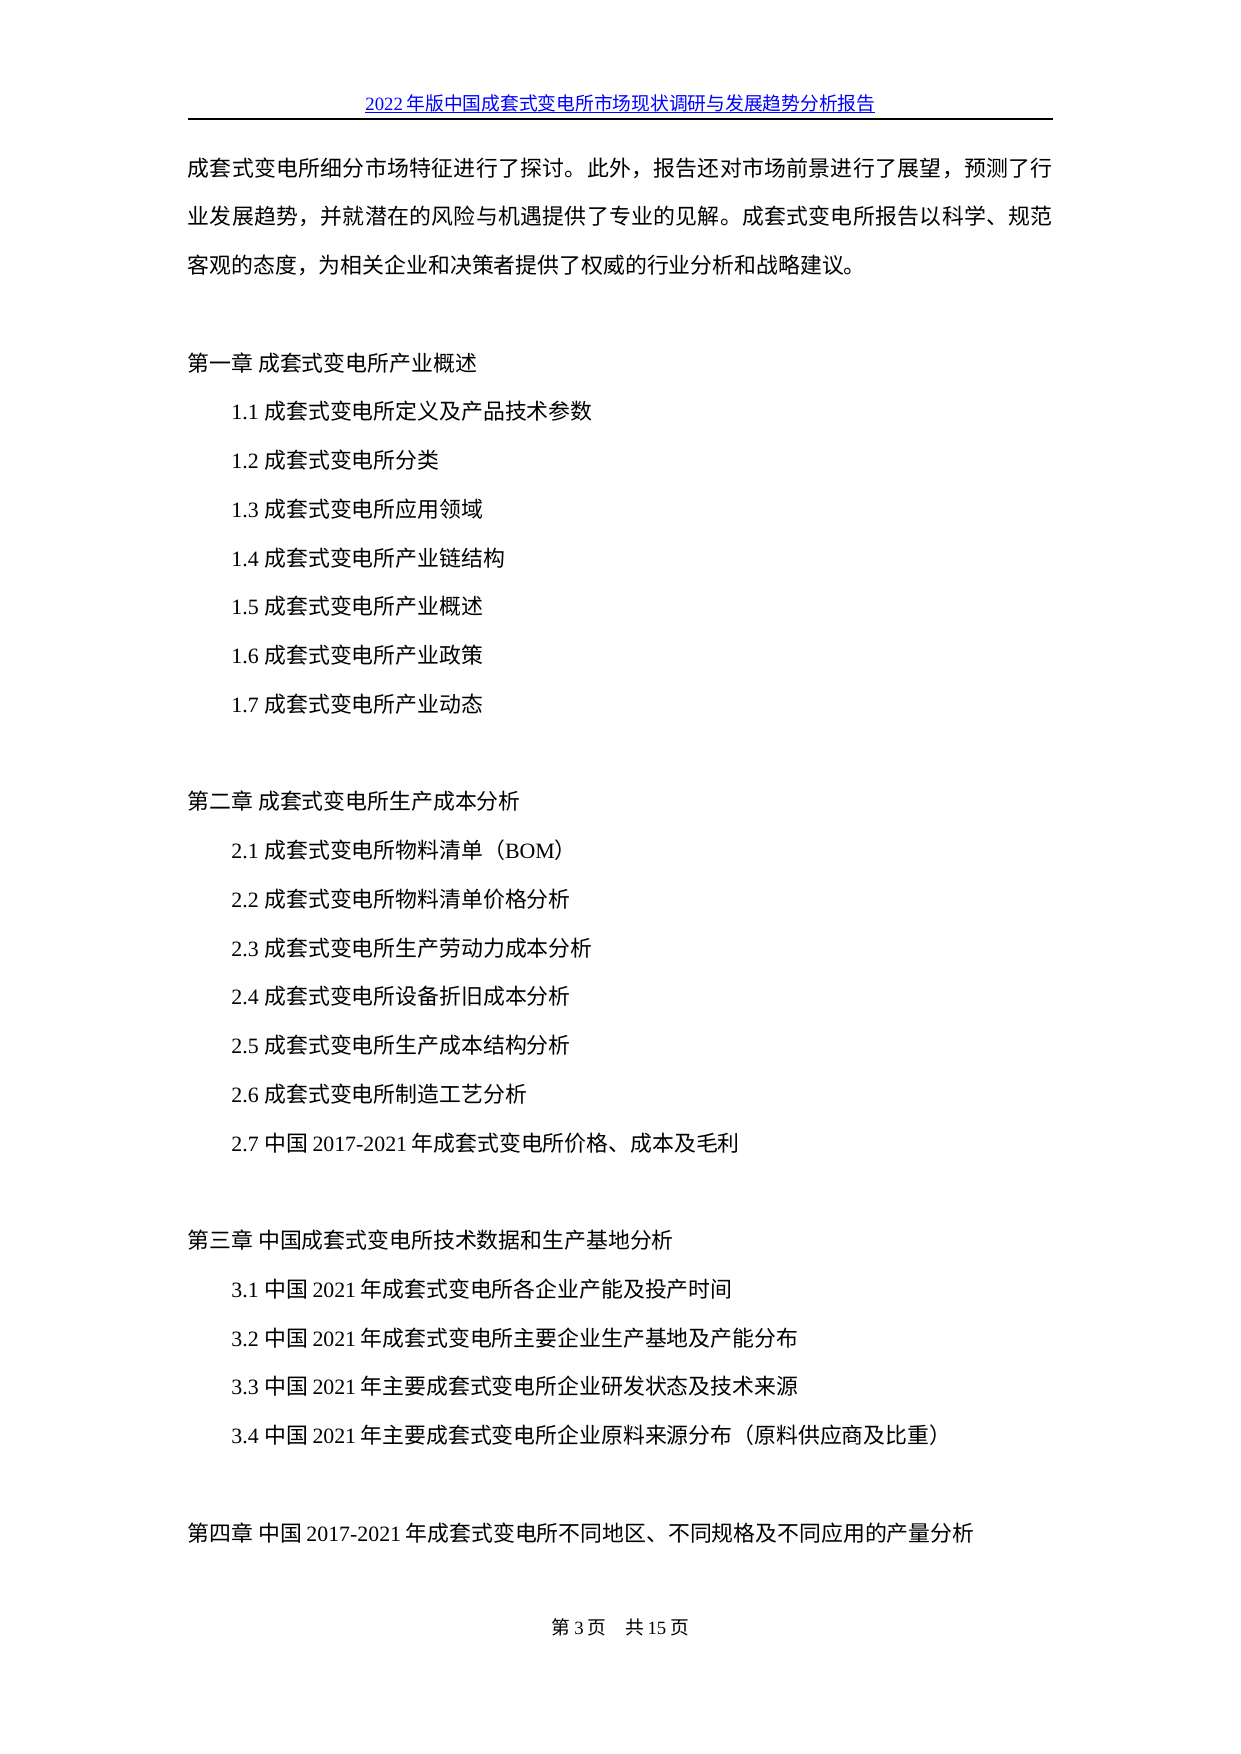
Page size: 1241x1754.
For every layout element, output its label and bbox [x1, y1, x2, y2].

text [187, 150, 1053, 1548]
